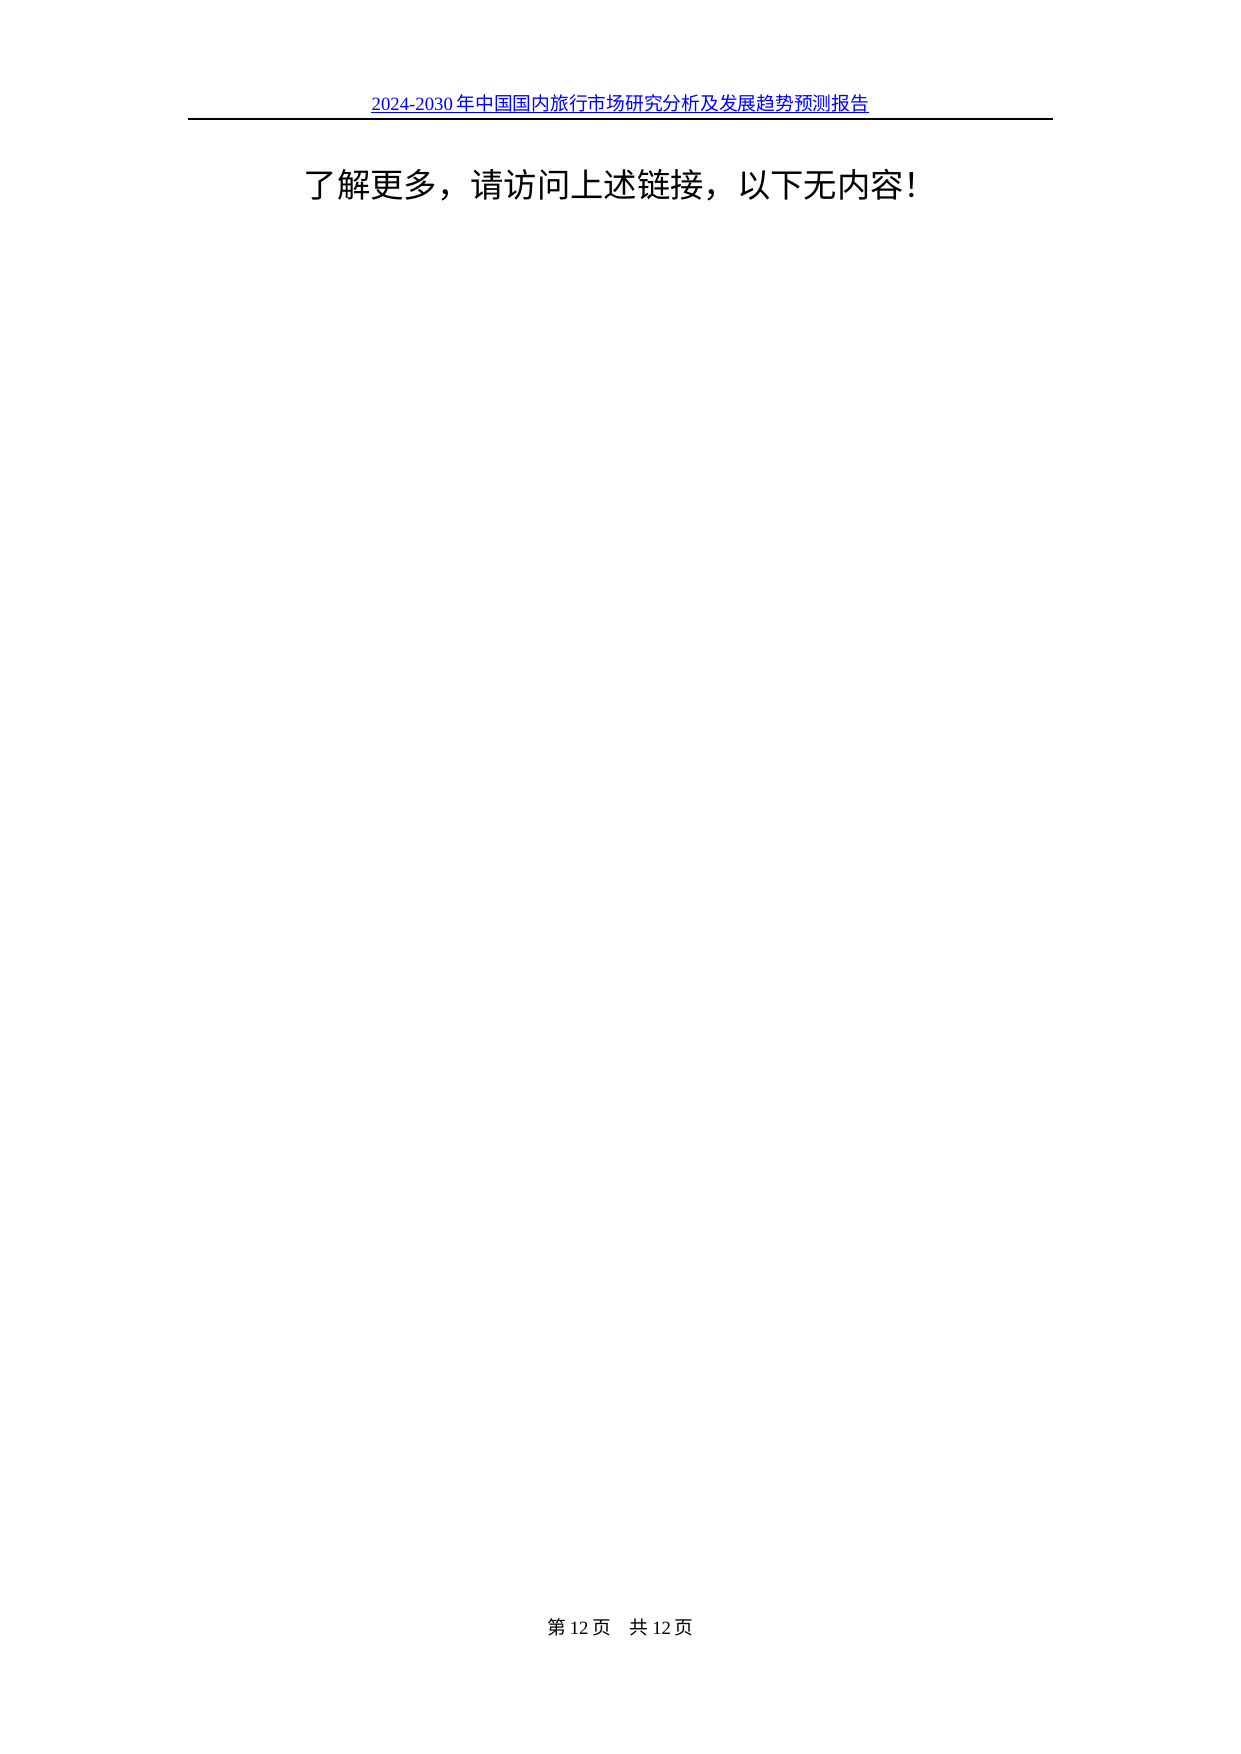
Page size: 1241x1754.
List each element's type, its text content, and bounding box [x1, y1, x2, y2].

title 了解更多，请访问上述链接，以下无内容！ [187, 150, 1053, 215]
